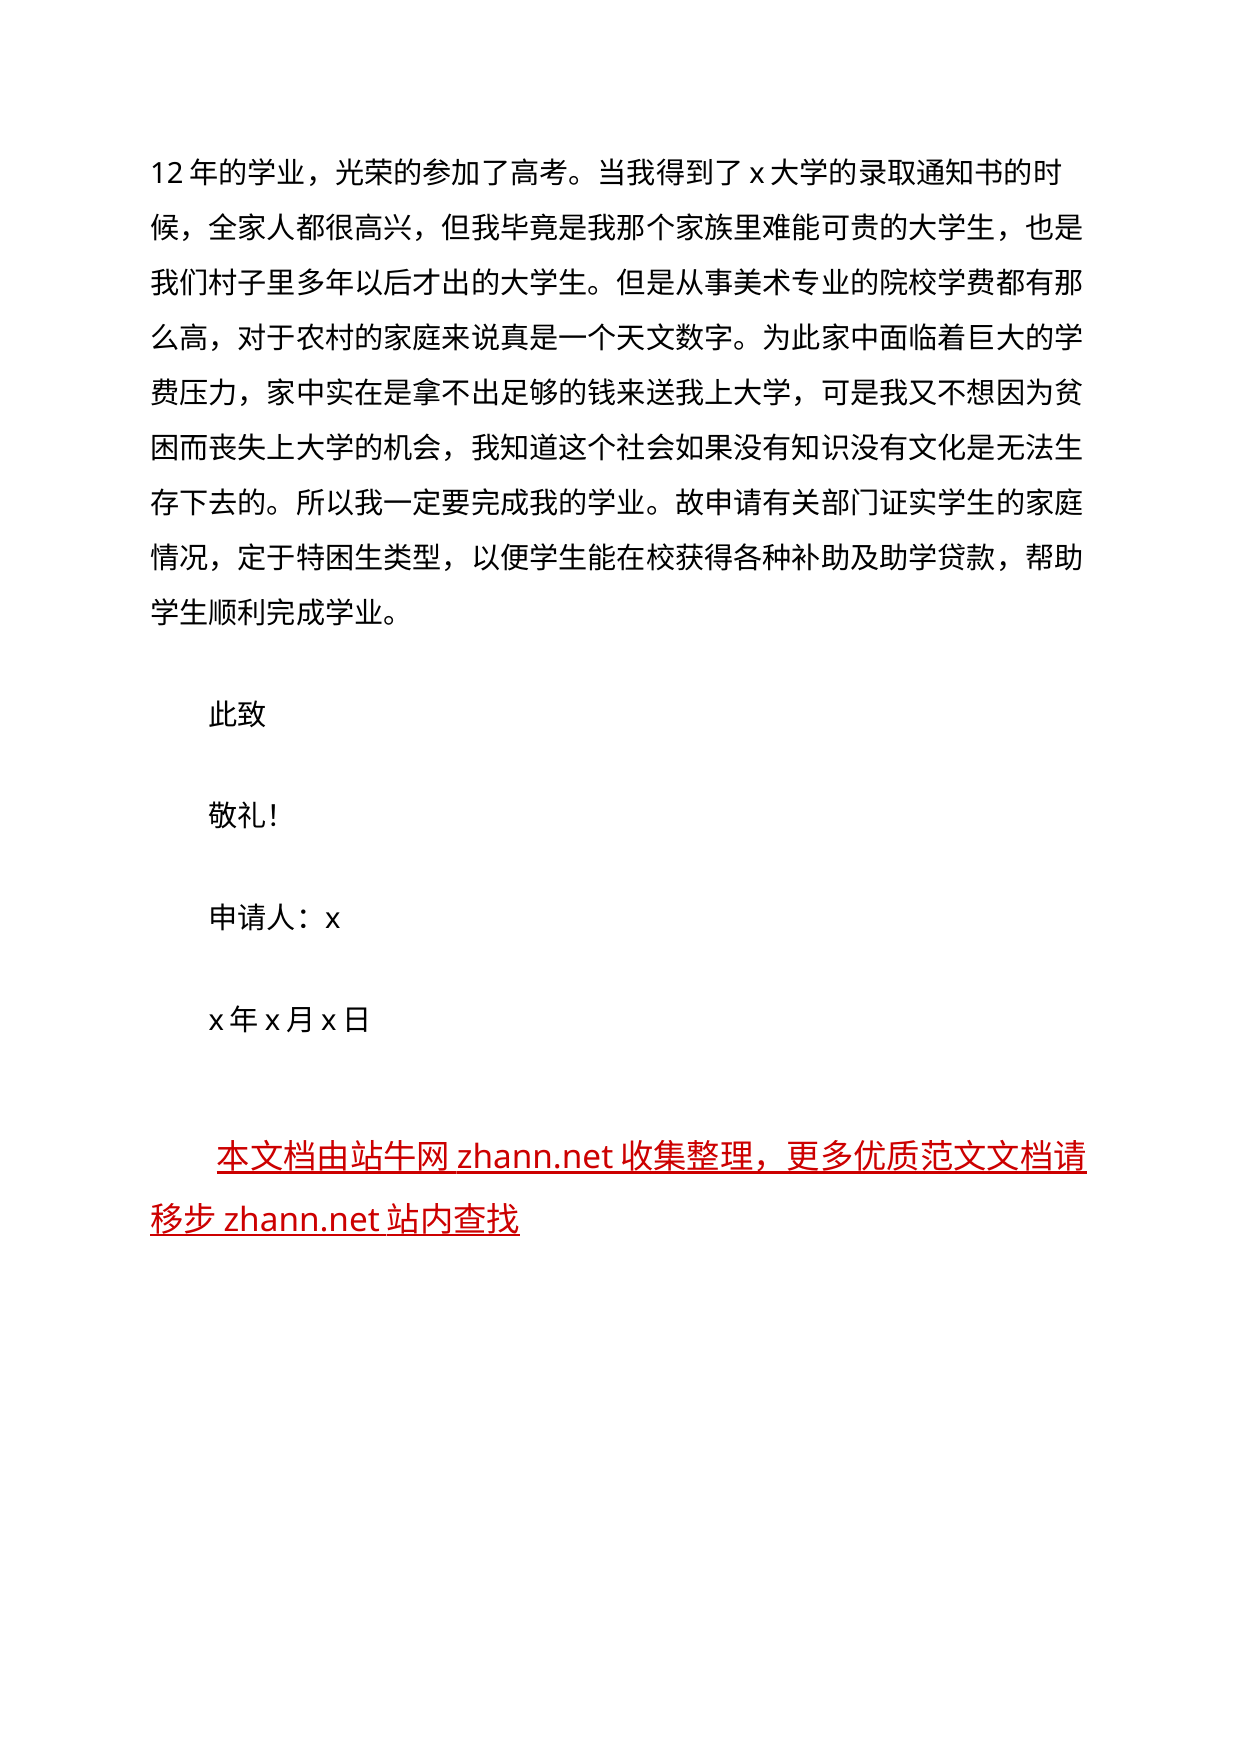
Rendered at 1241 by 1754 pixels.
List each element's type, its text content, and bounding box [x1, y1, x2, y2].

text 此致 [150, 691, 1090, 733]
text 申请人：x [150, 894, 1090, 937]
text 本文档由站牛网zhann.net收集整理，更多优质范文文档请移步zhann.net站内查找 [150, 1130, 1090, 1241]
text 敬礼！ [150, 793, 1090, 835]
text x年x月x日 [150, 997, 1090, 1039]
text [150, 150, 1090, 632]
